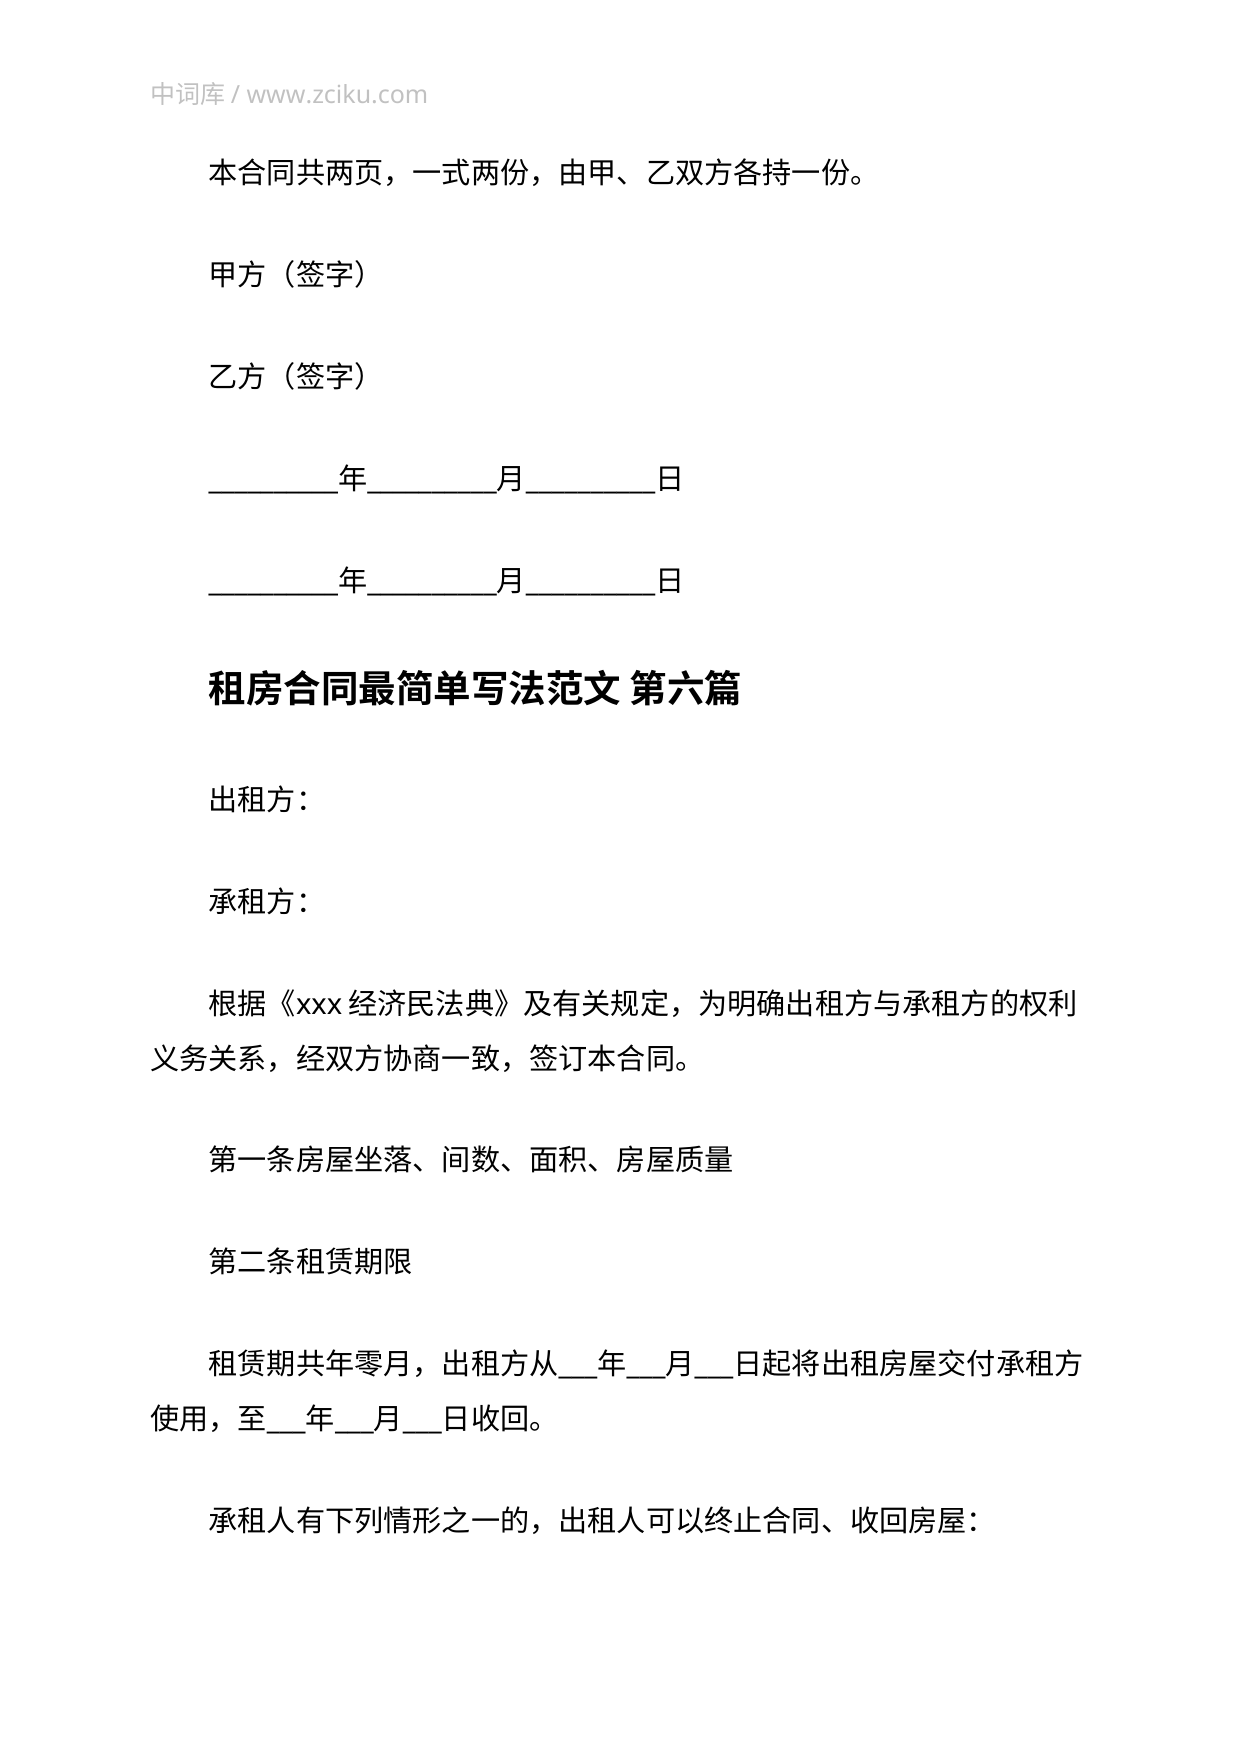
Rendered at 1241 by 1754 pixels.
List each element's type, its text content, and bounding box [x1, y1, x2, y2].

text 租房合同最简单写法范文 第六篇 [150, 659, 1090, 713]
text 承租方： [150, 878, 1090, 921]
text 第一条房屋坐落、间数、面积、房屋质量 [150, 1137, 1090, 1179]
text 本合同共两页，一式两份，由甲、乙双方各持一份。 [150, 150, 1090, 192]
text 承租人有下列情形之一的，出租人可以终止合同、收回房屋： [150, 1497, 1090, 1540]
text 乙方（签字） [150, 353, 1090, 396]
text 租赁期共年零月，出租方从___年___月___日起将出租房屋交付承租方使用，至___年___月___日收回。 [150, 1341, 1090, 1438]
text 第二条租赁期限 [150, 1239, 1090, 1281]
text 甲方（签字） [150, 252, 1090, 294]
text __________年__________月__________日 [150, 455, 1090, 498]
text 出租方： [150, 777, 1090, 819]
text __________年__________月__________日 [150, 557, 1090, 600]
text 根据《xxx经济民法典》及有关规定，为明确出租方与承租方的权利义务关系，经双方协商一致，签订本合同。 [150, 980, 1090, 1077]
